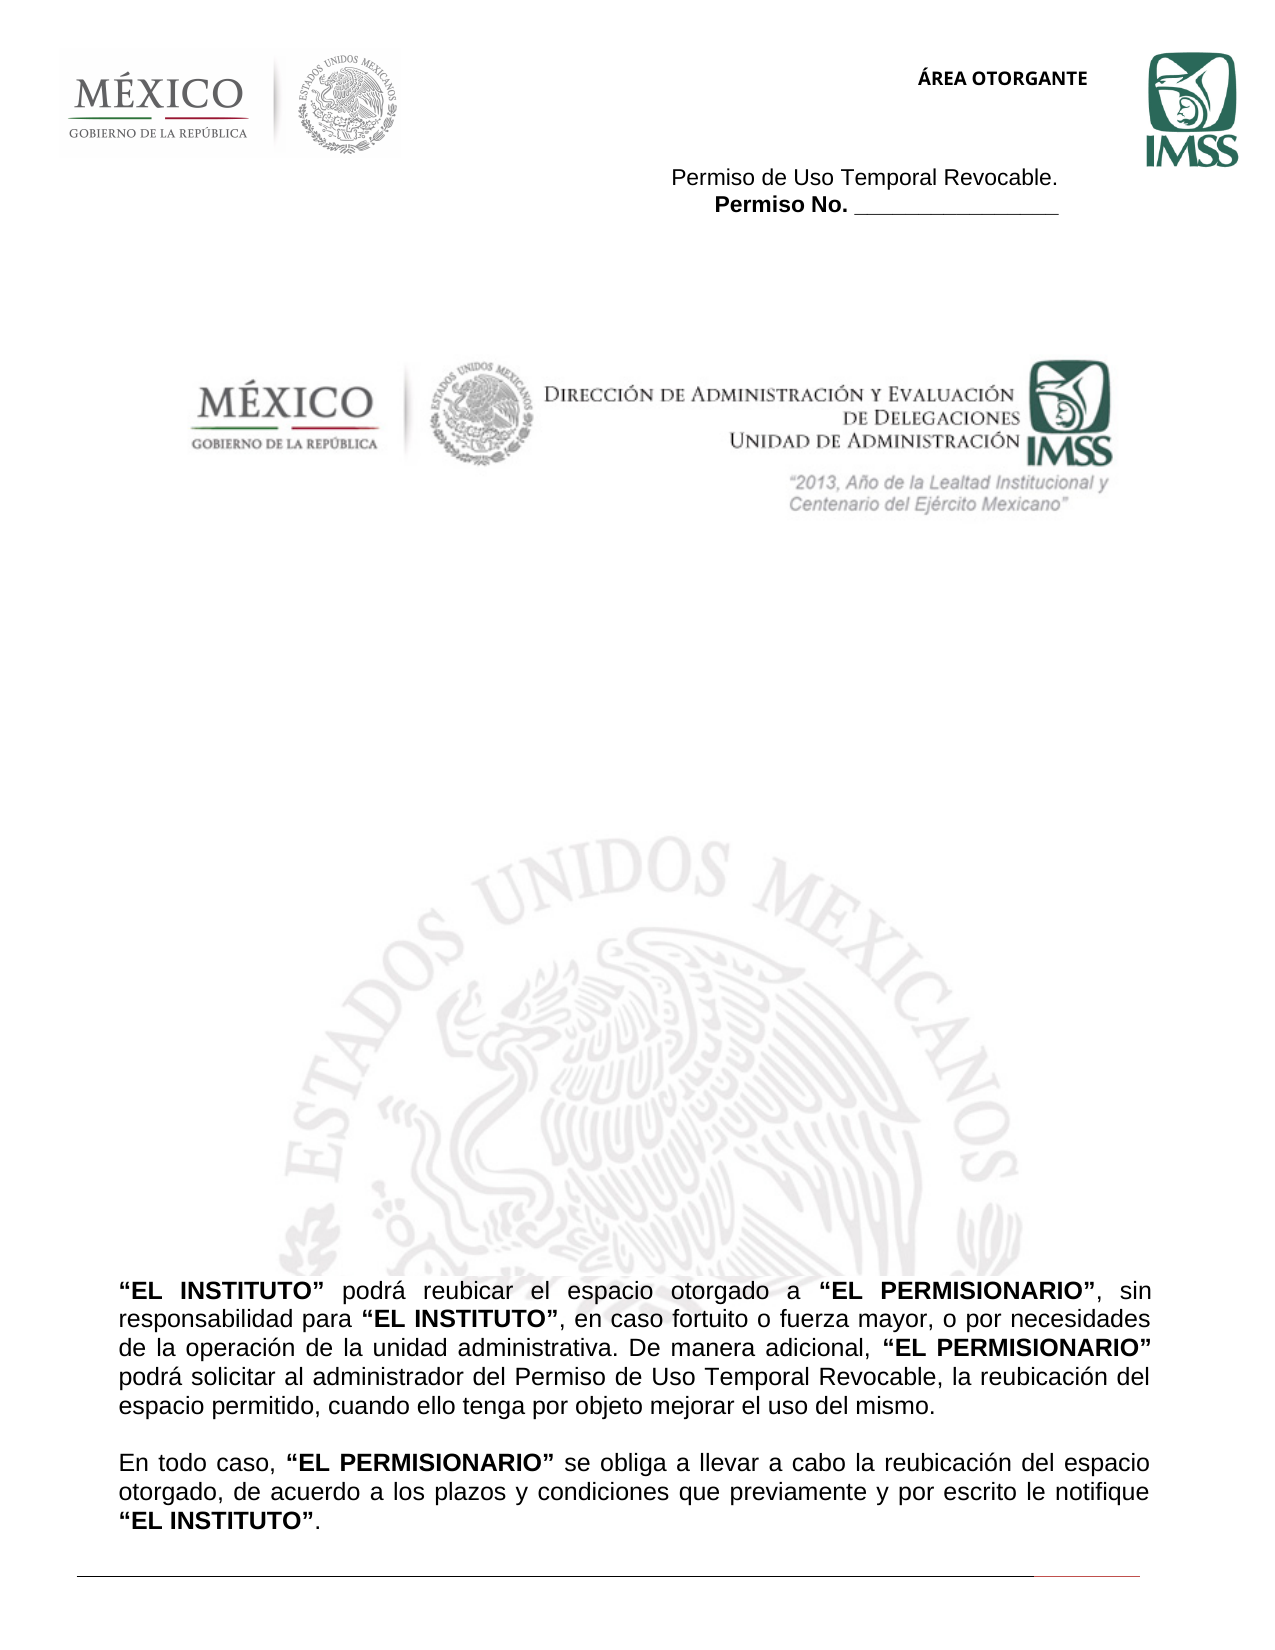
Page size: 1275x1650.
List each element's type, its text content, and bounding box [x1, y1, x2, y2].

picture [1144, 51, 1241, 170]
text “EL INSTITUTO” podrá reubicar el espacio otorgado a “EL PERMISIONARIO”, sin responsabilidad para “EL INSTITUTO”, en caso fortuito o fuerza mayor, o por necesidades de la operación de la unidad administrativa. De manera adicional, “EL PERMISIONARIO” podrá solicitar al administrador del Permiso de Uso Temporal Revocable, la reubicación del espacio permitido, cuando ello tenga por objeto mejorar el uso del mismo. [118, 1276, 1152, 1419]
picture [59, 48, 401, 158]
picture [1, 255, 1275, 1461]
text En todo caso, “EL PERMISIONARIO” se obliga a llevar a cabo la reubicación del espacio otorgado, de acuerdo a los plazos y condiciones que previamente y por escrito le notifique “EL INSTITUTO”. [118, 1448, 1152, 1534]
